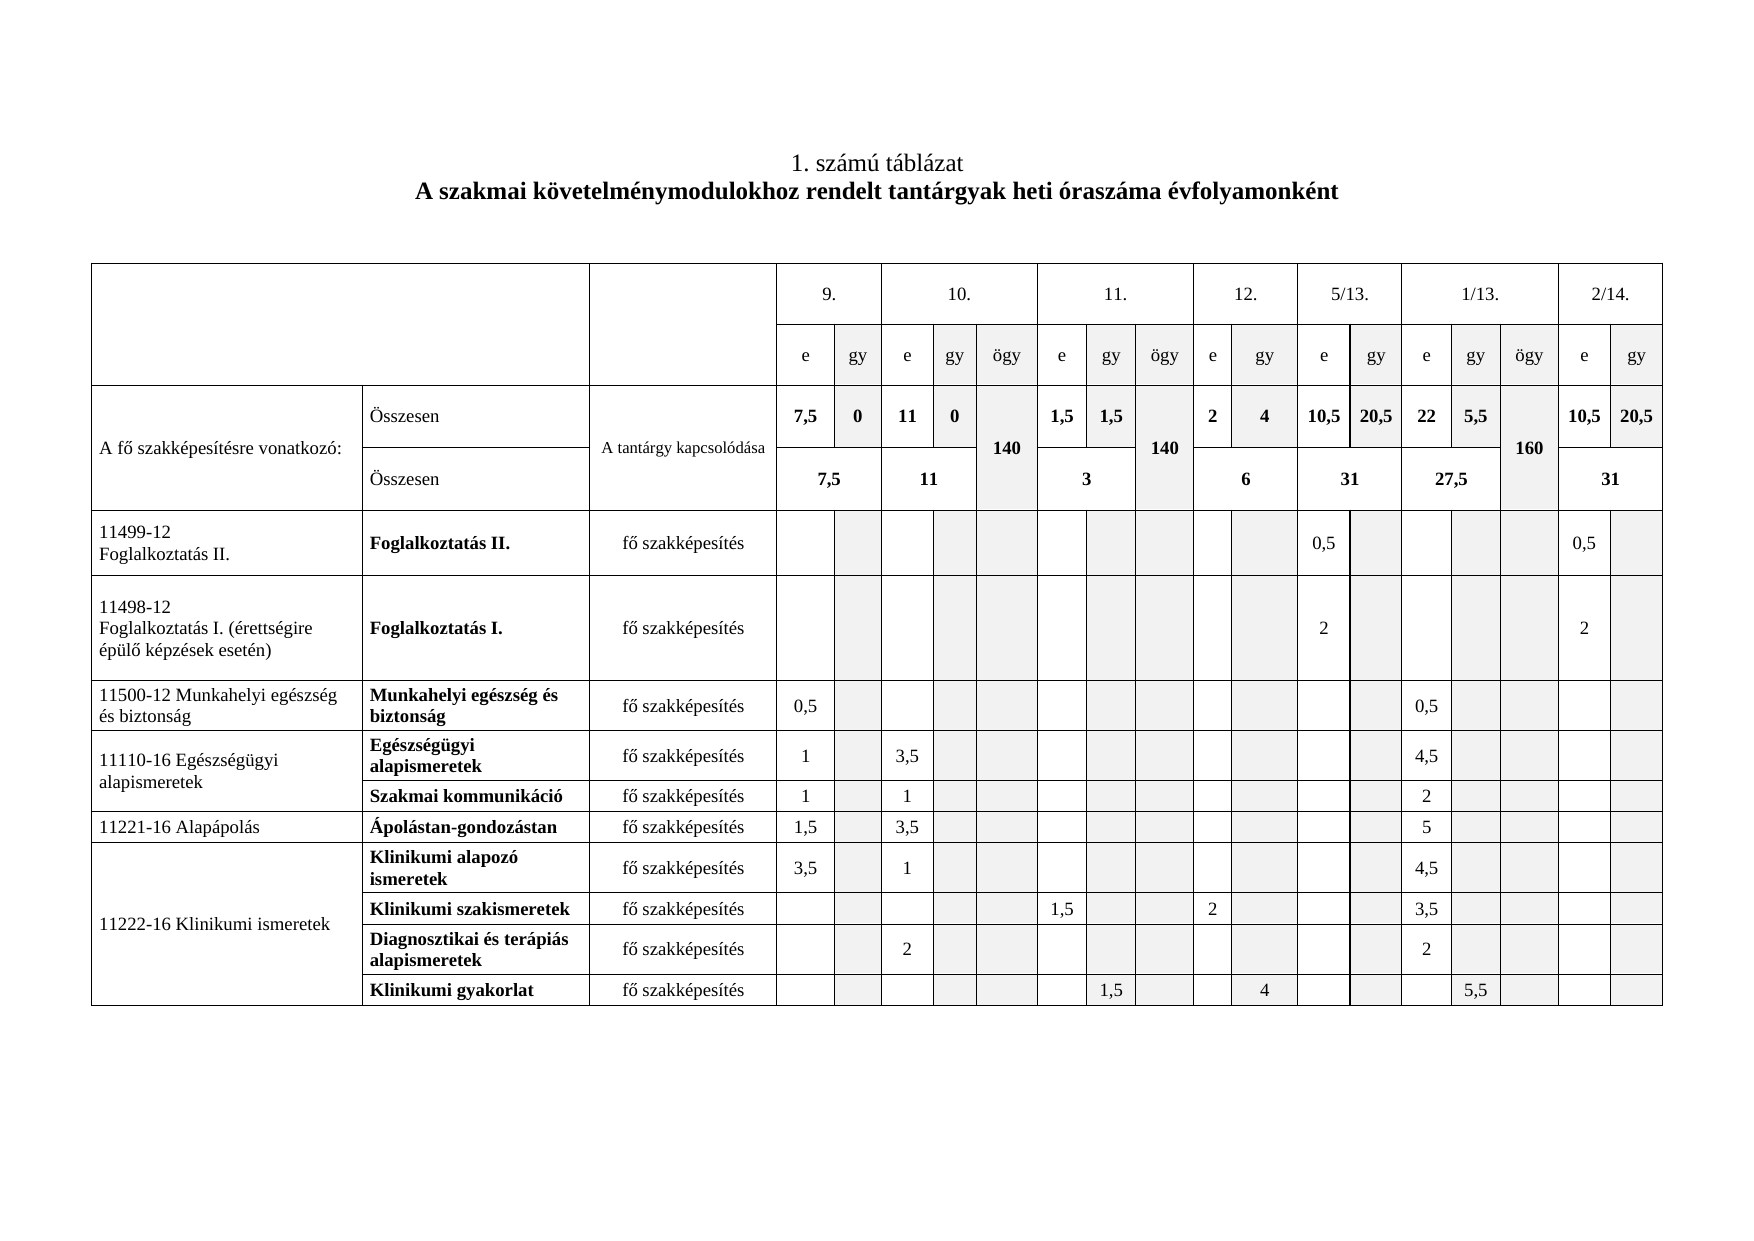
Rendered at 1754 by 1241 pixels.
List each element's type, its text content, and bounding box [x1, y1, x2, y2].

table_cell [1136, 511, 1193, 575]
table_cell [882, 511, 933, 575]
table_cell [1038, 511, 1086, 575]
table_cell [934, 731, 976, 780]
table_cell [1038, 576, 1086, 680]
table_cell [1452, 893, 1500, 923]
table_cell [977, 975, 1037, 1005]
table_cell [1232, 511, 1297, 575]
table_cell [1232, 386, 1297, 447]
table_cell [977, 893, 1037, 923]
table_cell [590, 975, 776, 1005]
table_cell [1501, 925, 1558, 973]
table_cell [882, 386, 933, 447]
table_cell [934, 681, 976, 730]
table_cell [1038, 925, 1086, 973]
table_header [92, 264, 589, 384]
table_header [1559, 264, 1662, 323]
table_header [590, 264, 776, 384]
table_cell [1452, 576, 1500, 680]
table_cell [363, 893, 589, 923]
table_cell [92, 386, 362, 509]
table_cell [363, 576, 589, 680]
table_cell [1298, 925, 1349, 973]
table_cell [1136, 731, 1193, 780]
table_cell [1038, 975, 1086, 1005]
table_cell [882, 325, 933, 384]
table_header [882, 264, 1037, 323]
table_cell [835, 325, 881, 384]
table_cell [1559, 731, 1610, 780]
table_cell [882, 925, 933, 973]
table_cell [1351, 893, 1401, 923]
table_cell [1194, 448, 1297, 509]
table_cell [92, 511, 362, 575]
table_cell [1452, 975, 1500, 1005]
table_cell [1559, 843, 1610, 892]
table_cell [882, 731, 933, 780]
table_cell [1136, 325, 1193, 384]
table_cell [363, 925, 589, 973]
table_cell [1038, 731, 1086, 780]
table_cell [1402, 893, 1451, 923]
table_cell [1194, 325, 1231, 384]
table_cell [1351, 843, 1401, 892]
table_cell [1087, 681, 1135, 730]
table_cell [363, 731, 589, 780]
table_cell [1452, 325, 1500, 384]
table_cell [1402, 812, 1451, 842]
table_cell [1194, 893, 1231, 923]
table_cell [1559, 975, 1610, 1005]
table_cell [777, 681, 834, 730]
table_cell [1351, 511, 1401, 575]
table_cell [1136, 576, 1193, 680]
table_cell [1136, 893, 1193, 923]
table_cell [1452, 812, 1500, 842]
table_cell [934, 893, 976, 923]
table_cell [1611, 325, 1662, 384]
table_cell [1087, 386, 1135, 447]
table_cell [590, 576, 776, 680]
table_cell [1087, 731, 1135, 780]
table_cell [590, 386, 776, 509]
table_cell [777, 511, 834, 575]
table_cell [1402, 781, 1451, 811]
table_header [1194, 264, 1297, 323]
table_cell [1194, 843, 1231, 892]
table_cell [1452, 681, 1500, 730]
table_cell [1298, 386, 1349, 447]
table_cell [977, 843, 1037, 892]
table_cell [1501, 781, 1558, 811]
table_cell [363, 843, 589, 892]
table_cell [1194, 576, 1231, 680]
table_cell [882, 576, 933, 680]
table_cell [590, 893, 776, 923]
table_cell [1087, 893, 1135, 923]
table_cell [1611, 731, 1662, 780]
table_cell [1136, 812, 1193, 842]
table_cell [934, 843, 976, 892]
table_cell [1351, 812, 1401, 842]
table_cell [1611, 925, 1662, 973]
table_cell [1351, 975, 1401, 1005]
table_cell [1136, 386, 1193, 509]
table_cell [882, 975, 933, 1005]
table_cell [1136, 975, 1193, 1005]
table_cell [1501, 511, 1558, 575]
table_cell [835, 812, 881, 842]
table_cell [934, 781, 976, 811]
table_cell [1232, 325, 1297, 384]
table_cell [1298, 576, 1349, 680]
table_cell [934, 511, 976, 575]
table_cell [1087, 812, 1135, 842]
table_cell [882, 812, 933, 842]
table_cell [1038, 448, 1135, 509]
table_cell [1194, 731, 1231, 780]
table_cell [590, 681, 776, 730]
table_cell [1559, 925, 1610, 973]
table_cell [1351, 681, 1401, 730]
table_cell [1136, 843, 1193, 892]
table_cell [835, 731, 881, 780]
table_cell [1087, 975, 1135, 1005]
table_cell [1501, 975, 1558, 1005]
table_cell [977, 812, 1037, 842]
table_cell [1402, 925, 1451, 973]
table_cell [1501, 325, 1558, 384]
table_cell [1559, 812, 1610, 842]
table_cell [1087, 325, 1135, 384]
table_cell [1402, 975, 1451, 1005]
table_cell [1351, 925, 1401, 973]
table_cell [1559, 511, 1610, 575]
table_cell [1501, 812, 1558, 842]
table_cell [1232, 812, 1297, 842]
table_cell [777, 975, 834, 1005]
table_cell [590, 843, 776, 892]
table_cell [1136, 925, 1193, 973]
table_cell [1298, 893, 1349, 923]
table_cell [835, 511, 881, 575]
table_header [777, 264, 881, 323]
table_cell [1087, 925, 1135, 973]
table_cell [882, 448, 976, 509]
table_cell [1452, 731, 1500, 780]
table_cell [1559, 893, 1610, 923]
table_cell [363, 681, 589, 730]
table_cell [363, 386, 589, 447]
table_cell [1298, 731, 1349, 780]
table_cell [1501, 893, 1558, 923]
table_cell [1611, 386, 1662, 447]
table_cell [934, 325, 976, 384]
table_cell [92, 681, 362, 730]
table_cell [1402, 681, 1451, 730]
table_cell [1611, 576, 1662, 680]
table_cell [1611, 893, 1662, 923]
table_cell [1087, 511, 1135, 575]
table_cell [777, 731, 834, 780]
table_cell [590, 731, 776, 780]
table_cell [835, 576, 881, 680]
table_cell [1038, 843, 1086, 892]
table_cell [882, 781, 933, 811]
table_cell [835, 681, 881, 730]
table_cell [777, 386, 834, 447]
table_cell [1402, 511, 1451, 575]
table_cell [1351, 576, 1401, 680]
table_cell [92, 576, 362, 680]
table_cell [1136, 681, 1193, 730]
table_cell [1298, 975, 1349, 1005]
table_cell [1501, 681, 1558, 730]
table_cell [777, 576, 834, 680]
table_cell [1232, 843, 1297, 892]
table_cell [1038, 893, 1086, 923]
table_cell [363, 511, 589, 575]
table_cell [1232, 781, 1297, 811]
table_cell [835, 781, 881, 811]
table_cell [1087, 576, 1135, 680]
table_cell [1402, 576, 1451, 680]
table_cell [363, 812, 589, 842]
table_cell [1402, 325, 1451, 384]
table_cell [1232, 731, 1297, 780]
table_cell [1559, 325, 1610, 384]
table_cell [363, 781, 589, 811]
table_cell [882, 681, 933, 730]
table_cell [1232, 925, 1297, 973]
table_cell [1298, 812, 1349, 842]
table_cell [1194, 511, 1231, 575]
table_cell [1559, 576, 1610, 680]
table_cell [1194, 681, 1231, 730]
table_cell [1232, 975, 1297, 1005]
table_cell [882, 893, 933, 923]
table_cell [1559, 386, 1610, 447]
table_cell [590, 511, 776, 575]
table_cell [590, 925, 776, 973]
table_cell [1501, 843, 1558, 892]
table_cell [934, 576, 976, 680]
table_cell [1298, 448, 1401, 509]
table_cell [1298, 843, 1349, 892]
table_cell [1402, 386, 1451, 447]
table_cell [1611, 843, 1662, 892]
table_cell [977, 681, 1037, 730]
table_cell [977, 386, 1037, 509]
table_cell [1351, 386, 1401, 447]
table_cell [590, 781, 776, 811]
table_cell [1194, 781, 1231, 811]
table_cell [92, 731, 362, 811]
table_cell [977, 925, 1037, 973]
text A szakmai követelménymodulokhoz rendelt tantárgyak heti óraszáma évfolyamonként [148, 176, 1606, 205]
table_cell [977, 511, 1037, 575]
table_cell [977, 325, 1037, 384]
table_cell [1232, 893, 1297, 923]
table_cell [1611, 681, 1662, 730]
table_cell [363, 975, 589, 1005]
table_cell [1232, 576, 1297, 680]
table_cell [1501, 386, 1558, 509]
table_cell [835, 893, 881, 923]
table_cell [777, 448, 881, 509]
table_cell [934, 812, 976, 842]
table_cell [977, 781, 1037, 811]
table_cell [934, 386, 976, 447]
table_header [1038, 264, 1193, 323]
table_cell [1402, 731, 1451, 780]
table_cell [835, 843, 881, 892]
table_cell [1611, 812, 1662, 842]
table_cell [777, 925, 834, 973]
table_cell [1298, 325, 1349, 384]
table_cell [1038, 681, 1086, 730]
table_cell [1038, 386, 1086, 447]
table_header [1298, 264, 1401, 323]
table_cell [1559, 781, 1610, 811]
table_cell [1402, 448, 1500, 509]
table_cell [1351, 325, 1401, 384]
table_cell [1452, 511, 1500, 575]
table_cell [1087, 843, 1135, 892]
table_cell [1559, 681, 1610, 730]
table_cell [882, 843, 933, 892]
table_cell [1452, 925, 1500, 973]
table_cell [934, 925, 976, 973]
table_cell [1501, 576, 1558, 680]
text 1. számú táblázat [148, 148, 1606, 176]
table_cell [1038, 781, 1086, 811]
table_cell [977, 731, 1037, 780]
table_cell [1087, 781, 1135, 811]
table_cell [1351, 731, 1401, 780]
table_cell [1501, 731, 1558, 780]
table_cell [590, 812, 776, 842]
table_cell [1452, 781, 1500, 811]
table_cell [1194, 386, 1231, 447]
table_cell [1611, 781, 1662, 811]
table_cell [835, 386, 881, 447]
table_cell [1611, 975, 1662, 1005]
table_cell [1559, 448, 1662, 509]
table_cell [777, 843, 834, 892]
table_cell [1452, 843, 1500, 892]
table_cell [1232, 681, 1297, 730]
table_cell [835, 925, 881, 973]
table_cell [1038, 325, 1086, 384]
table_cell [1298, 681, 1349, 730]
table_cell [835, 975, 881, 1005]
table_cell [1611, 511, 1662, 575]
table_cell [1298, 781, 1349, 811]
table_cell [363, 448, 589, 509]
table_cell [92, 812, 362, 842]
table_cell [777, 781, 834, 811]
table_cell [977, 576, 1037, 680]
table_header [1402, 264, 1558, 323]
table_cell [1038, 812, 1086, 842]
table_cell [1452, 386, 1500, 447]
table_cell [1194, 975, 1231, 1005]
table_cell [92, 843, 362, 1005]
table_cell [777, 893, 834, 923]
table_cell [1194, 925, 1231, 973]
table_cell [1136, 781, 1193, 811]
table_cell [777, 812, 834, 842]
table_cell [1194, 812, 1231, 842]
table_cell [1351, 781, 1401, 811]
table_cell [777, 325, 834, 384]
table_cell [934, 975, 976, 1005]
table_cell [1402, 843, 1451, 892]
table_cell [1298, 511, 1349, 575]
